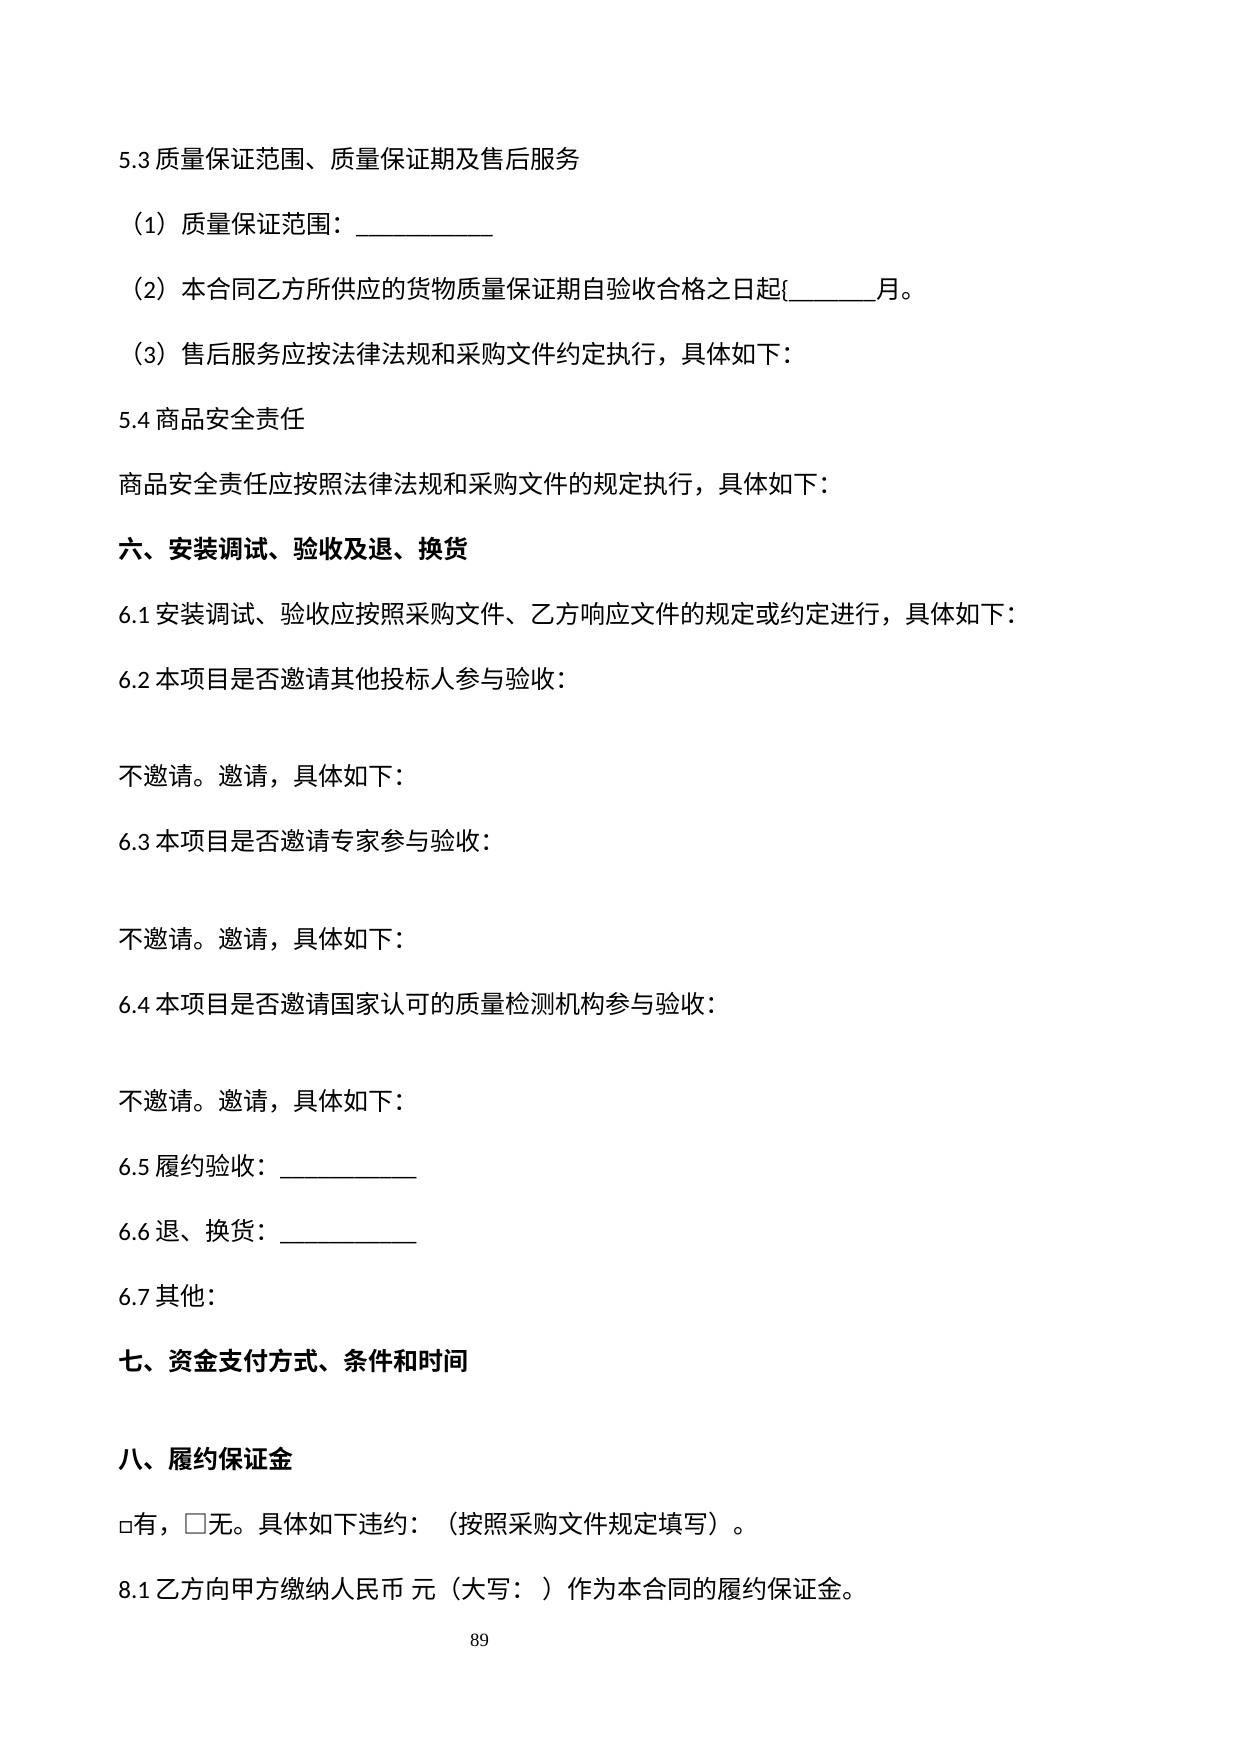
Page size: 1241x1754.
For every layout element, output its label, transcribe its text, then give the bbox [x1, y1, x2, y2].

text 6.1安装调试、验收应按照采购文件、乙方响应文件的规定或约定进行，具体如下： [118, 581, 1122, 646]
text 5.4商品安全责任 [118, 386, 1122, 451]
text 七、资金支付方式、条件和时间 [118, 1328, 1122, 1426]
text （2）本合同乙方所供应的货物质量保证期自验收合格之日起{_______月。 [118, 256, 1122, 321]
text □有，□无。具体如下违约：（按照采购文件规定填写）。 [118, 1491, 1122, 1556]
text 6.3本项目是否邀请专家参与验收： [118, 808, 1122, 873]
text 8.1乙方向甲方缴纳人民币 元（大写： ）作为本合同的履约保证金。 [118, 1556, 1122, 1621]
text 不邀请。邀请，具体如下： [118, 1068, 1122, 1133]
text 六、安装调试、验收及退、换货 [118, 516, 1122, 581]
text 不邀请。邀请，具体如下： [118, 743, 1122, 808]
text 5.3质量保证范围、质量保证期及售后服务 [118, 126, 1122, 191]
text （3）售后服务应按法律法规和采购文件约定执行，具体如下： [118, 321, 1122, 386]
text 八、履约保证金 [118, 1426, 1122, 1491]
text （1）质量保证范围：___________ [118, 191, 1122, 256]
text 不邀请。邀请，具体如下： [118, 906, 1122, 971]
text 6.4本项目是否邀请国家认可的质量检测机构参与验收： [118, 971, 1122, 1036]
text 6.7其他： [118, 1263, 1122, 1328]
text 商品安全责任应按照法律法规和采购文件的规定执行，具体如下： [118, 451, 1122, 516]
text 6.2本项目是否邀请其他投标人参与验收： [118, 646, 1122, 711]
text 6.5履约验收：___________ [118, 1133, 1122, 1198]
text 6.6退、换货：___________ [118, 1198, 1122, 1263]
